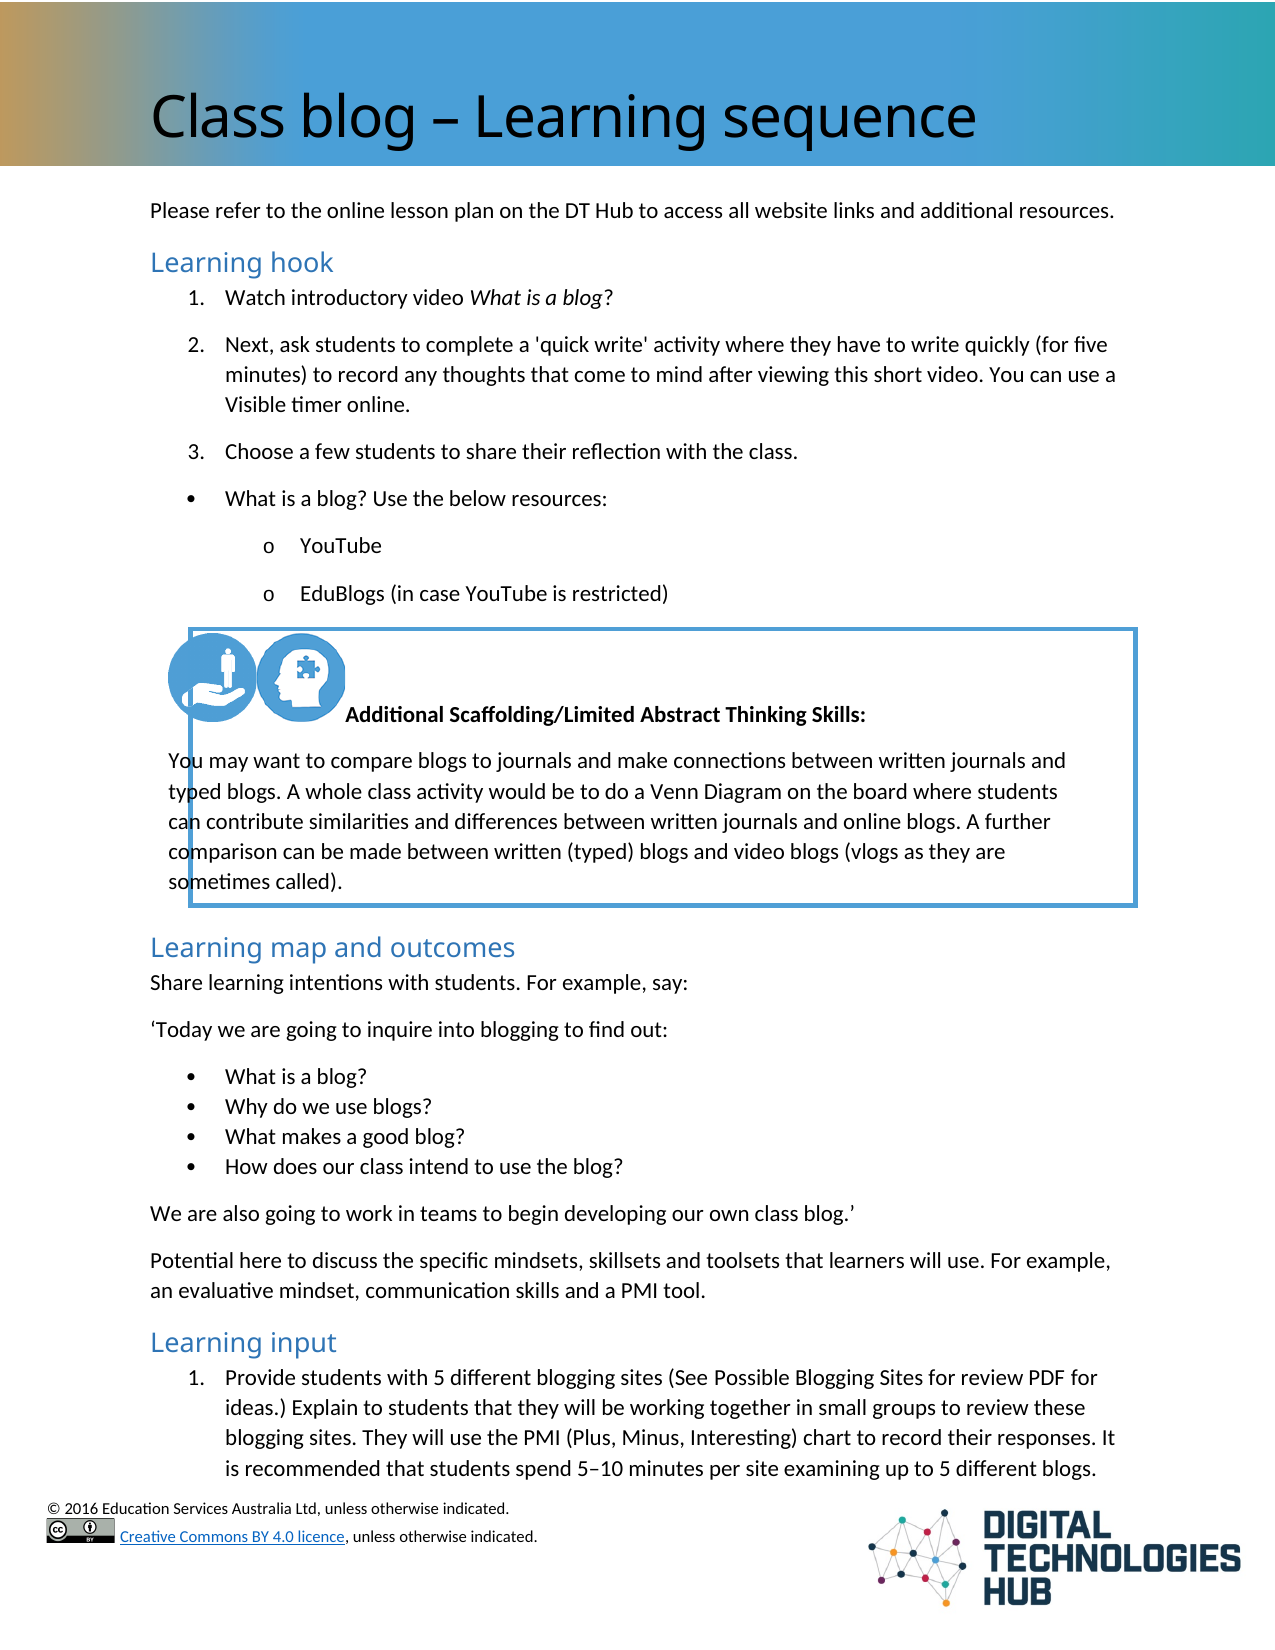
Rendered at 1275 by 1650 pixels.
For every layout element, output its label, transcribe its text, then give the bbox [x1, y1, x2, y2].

list What is a blog? Use the below resources: [187, 484, 1125, 512]
text Share learning intentions with students. For example, say: [150, 968, 1125, 996]
text We are also going to work in teams to begin developing our own class blog.’ [150, 1199, 1125, 1227]
text Please refer to the online lesson plan on the DT Hub to access all website links and additional resources. [150, 197, 1125, 225]
picture [859, 1499, 1249, 1619]
picture [0, 2, 1275, 166]
text Potential here to discuss the specific mindsets, skillsets and toolsets that learners will use. For example, an evaluative mindset, communication skills and a PMI tool. [150, 1246, 1125, 1304]
list YouTube [262, 531, 1125, 560]
list EduBlogs (in case YouTube is restricted) [262, 579, 1125, 607]
list Why do we use blogs? [187, 1092, 1125, 1120]
subtitle Learning input [150, 1323, 1125, 1360]
text ‘Today we are going to inquire into blogging to find out: [150, 1015, 1125, 1043]
list How does our class intend to use the blog? [187, 1152, 1125, 1180]
list What makes a good blog? [187, 1122, 1125, 1150]
list Choose a few students to share their reflection with the class. [187, 437, 1125, 466]
list Watch introductory video What is a blog? [187, 283, 1125, 311]
subtitle Learning map and outcomes [150, 928, 1125, 965]
subtitle Learning hook [150, 243, 1125, 280]
picture [46, 1518, 115, 1543]
list Next, ask students to complete a 'quick write' activity where they have to write quickly (for five minutes) to record any thoughts that come to mind after viewing this short video. You can use a Visible timer online. [187, 330, 1125, 419]
picture [168, 633, 346, 722]
list What is a blog? [187, 1062, 1125, 1090]
